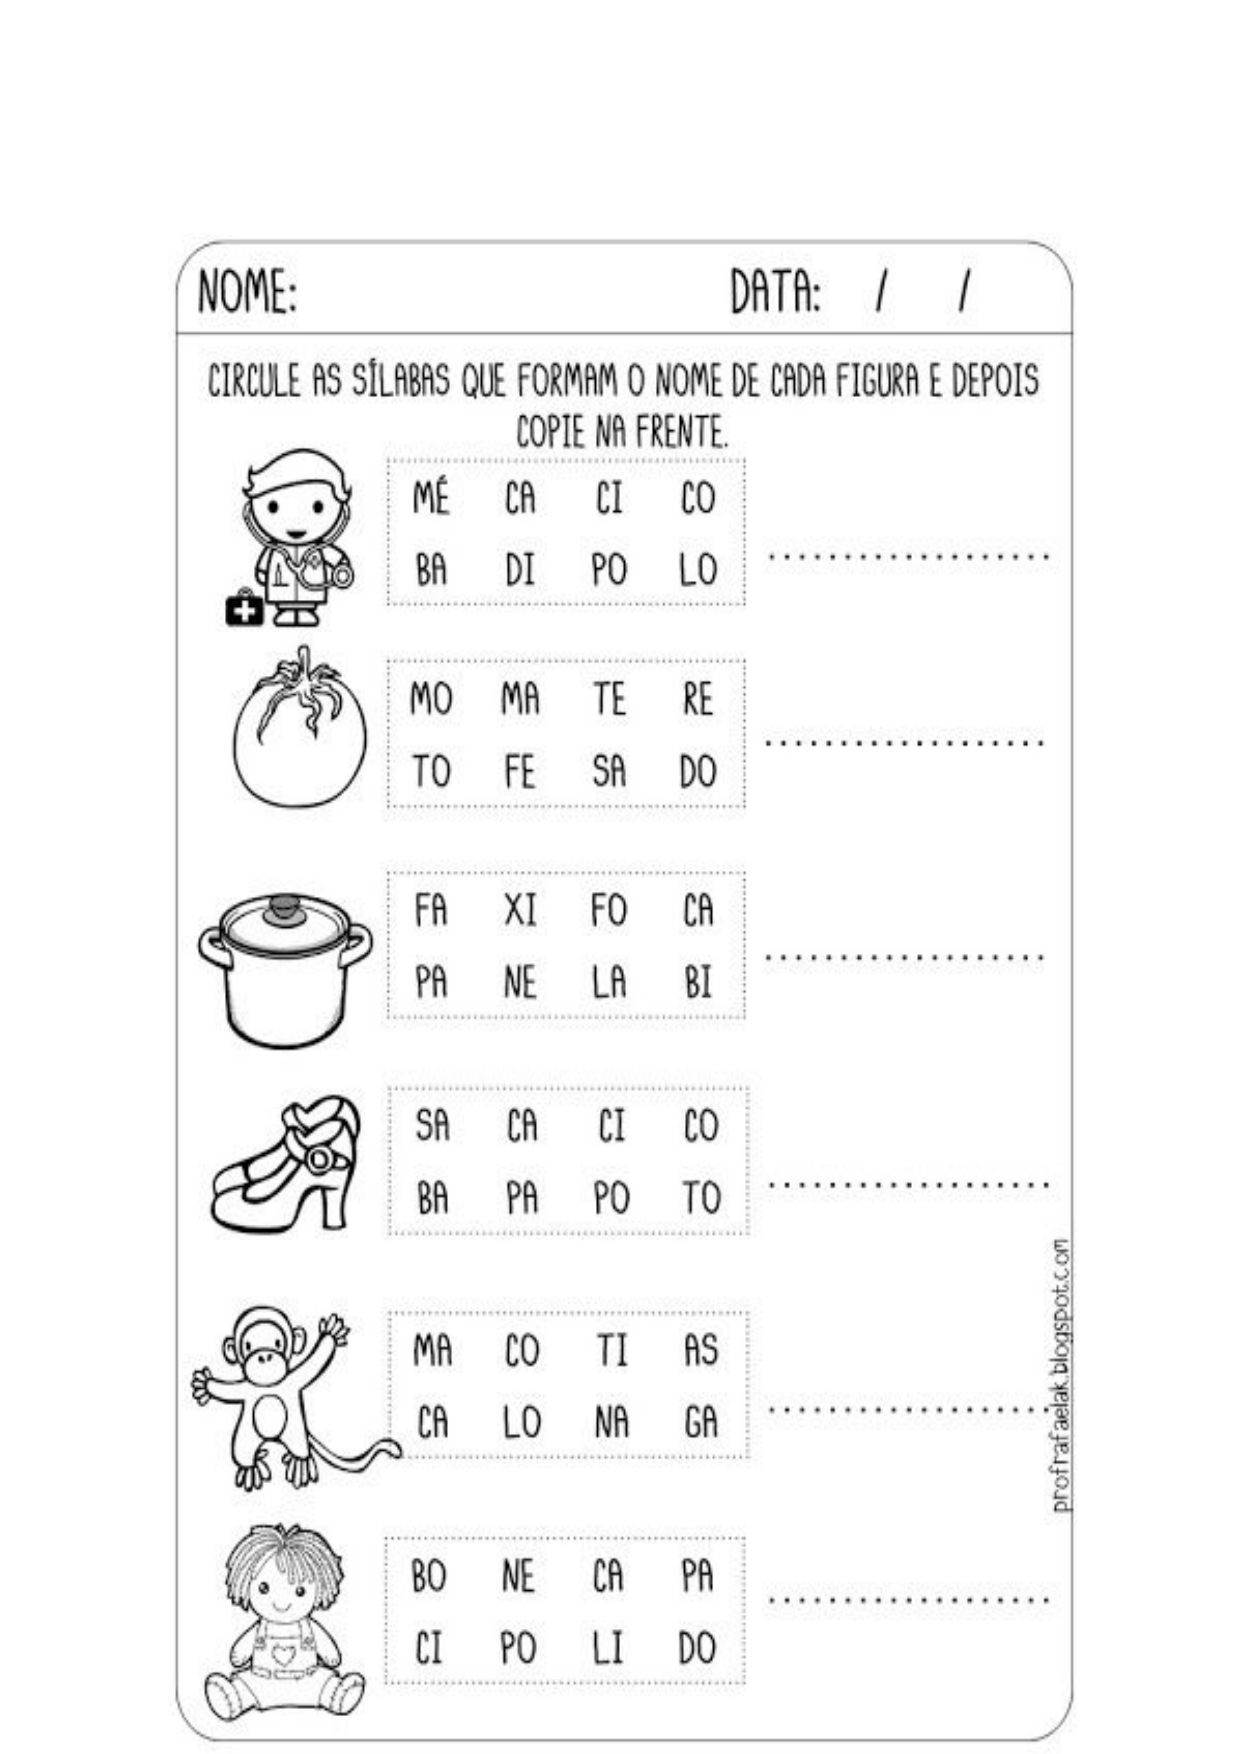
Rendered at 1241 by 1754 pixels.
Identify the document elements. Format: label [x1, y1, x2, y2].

picture [150, 241, 1094, 1749]
